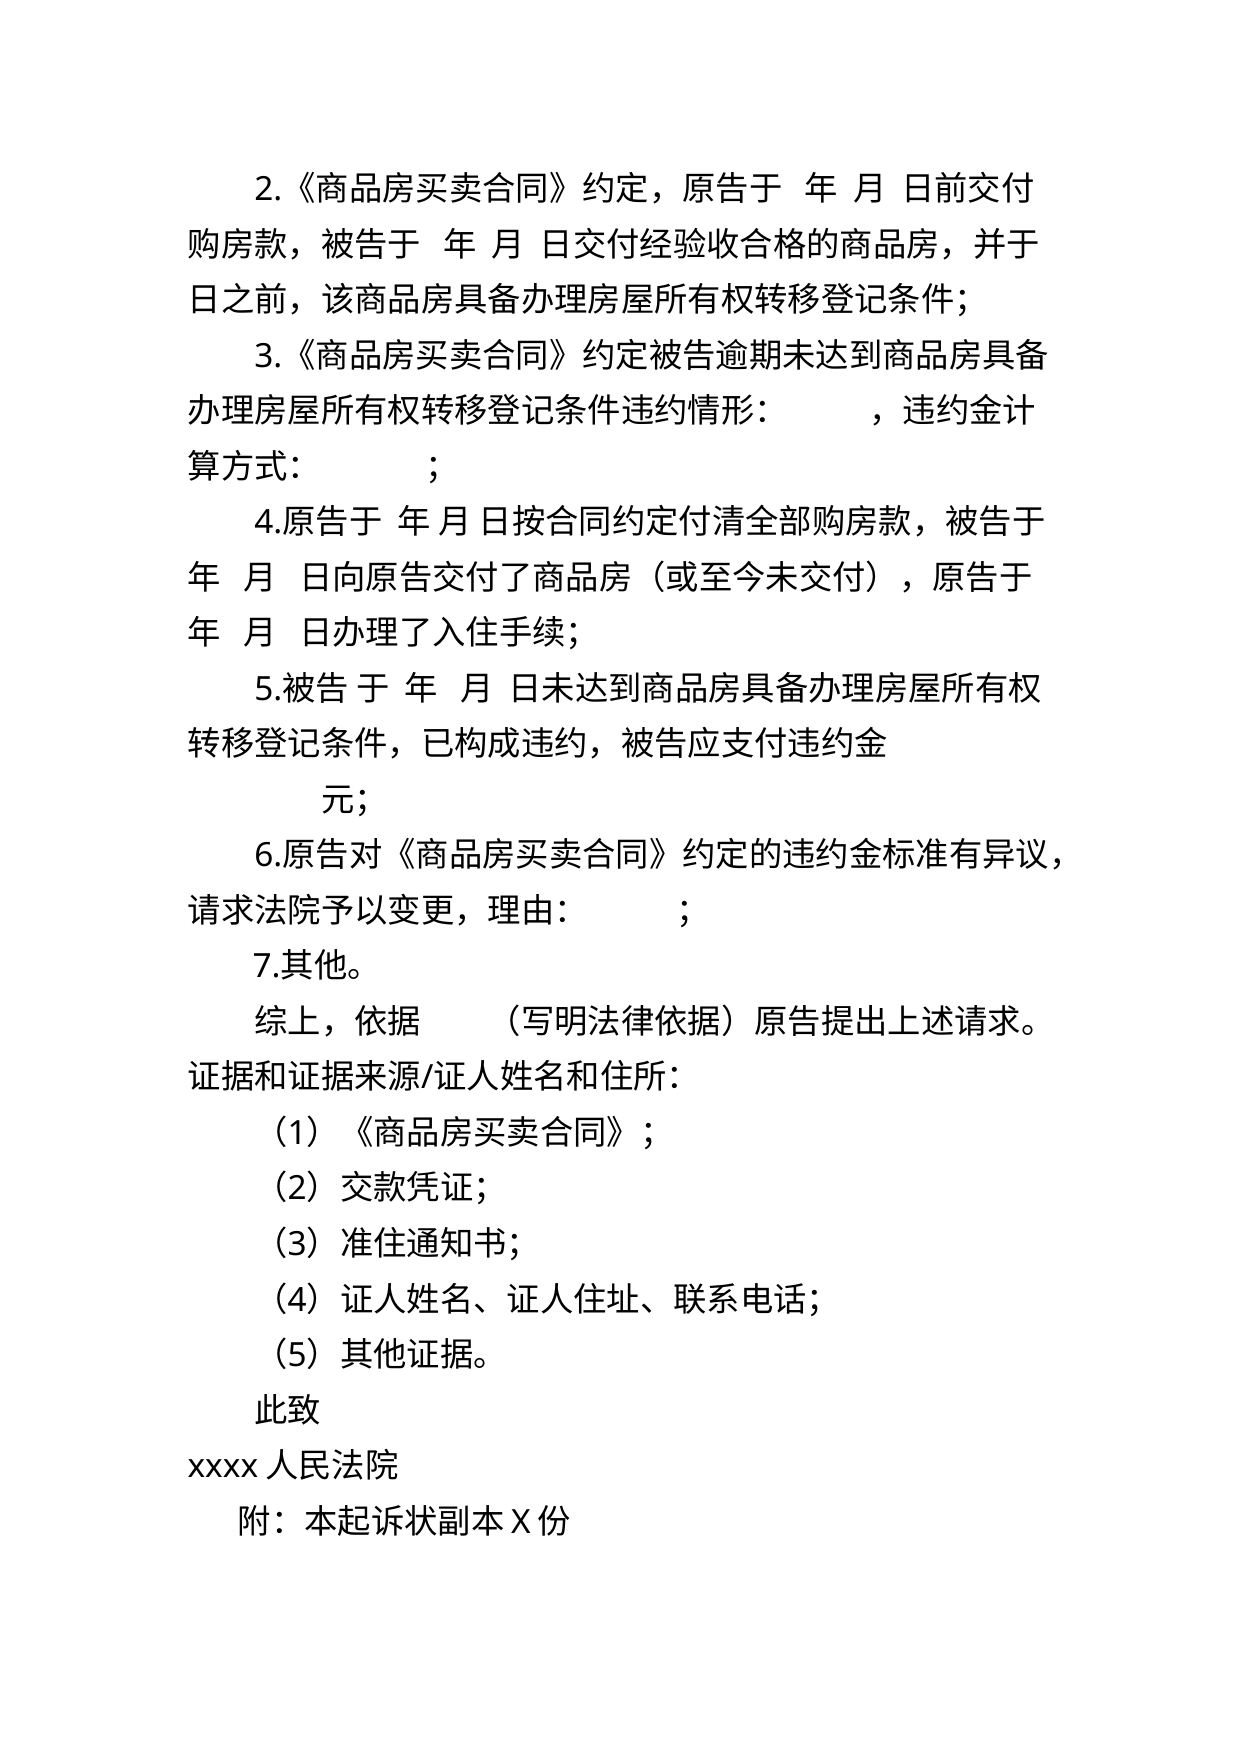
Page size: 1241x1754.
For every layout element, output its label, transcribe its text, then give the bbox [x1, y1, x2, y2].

text 5.被告 于 年 月 日未达到商品房具备办理房屋所有权转移登记条件，已构成违约，被告应支付违约金 [187, 661, 1053, 765]
text 综上，依据 （写明法律依据）原告提出上述请求。证据和证据来源/证人姓名和住所： [187, 994, 1053, 1098]
text （1）《商品房买卖合同》； [187, 1106, 1053, 1154]
text 6.原告对《商品房买卖合同》约定的违约金标准有异议，请求法院予以变更，理由： ； [187, 828, 1053, 932]
text 3.《商品房买卖合同》约定被告逾期未达到商品房具备办理房屋所有权转移登记条件违约情形： ，违约金计算方式： ； [187, 328, 1053, 488]
text 元； [187, 772, 1053, 821]
text 附：本起诉状副本X份 [187, 1495, 1053, 1543]
text （5）其他证据。 [187, 1328, 1053, 1376]
text 此致 [187, 1384, 1053, 1432]
text 7.其他。 [219, 939, 1053, 987]
text xxxx人民法院 [187, 1439, 1053, 1487]
text 2.《商品房买卖合同》约定，原告于 年 月 日前交付购房款，被告于 年 月 日交付经验收合格的商品房，并于 日之前，该商品房具备办理房屋所有权转移登记条件； [187, 162, 1053, 321]
text 4.原告于 年 月 日按合同约定付清全部购房款，被告于 年 月 日向原告交付了商品房（或至今未交付），原告于 年 月 日办理了入住手续； [187, 495, 1053, 654]
text （4）证人姓名、证人住址、联系电话； [187, 1272, 1053, 1321]
text （3）准住通知书； [187, 1217, 1053, 1265]
text （2）交款凭证； [187, 1161, 1053, 1209]
